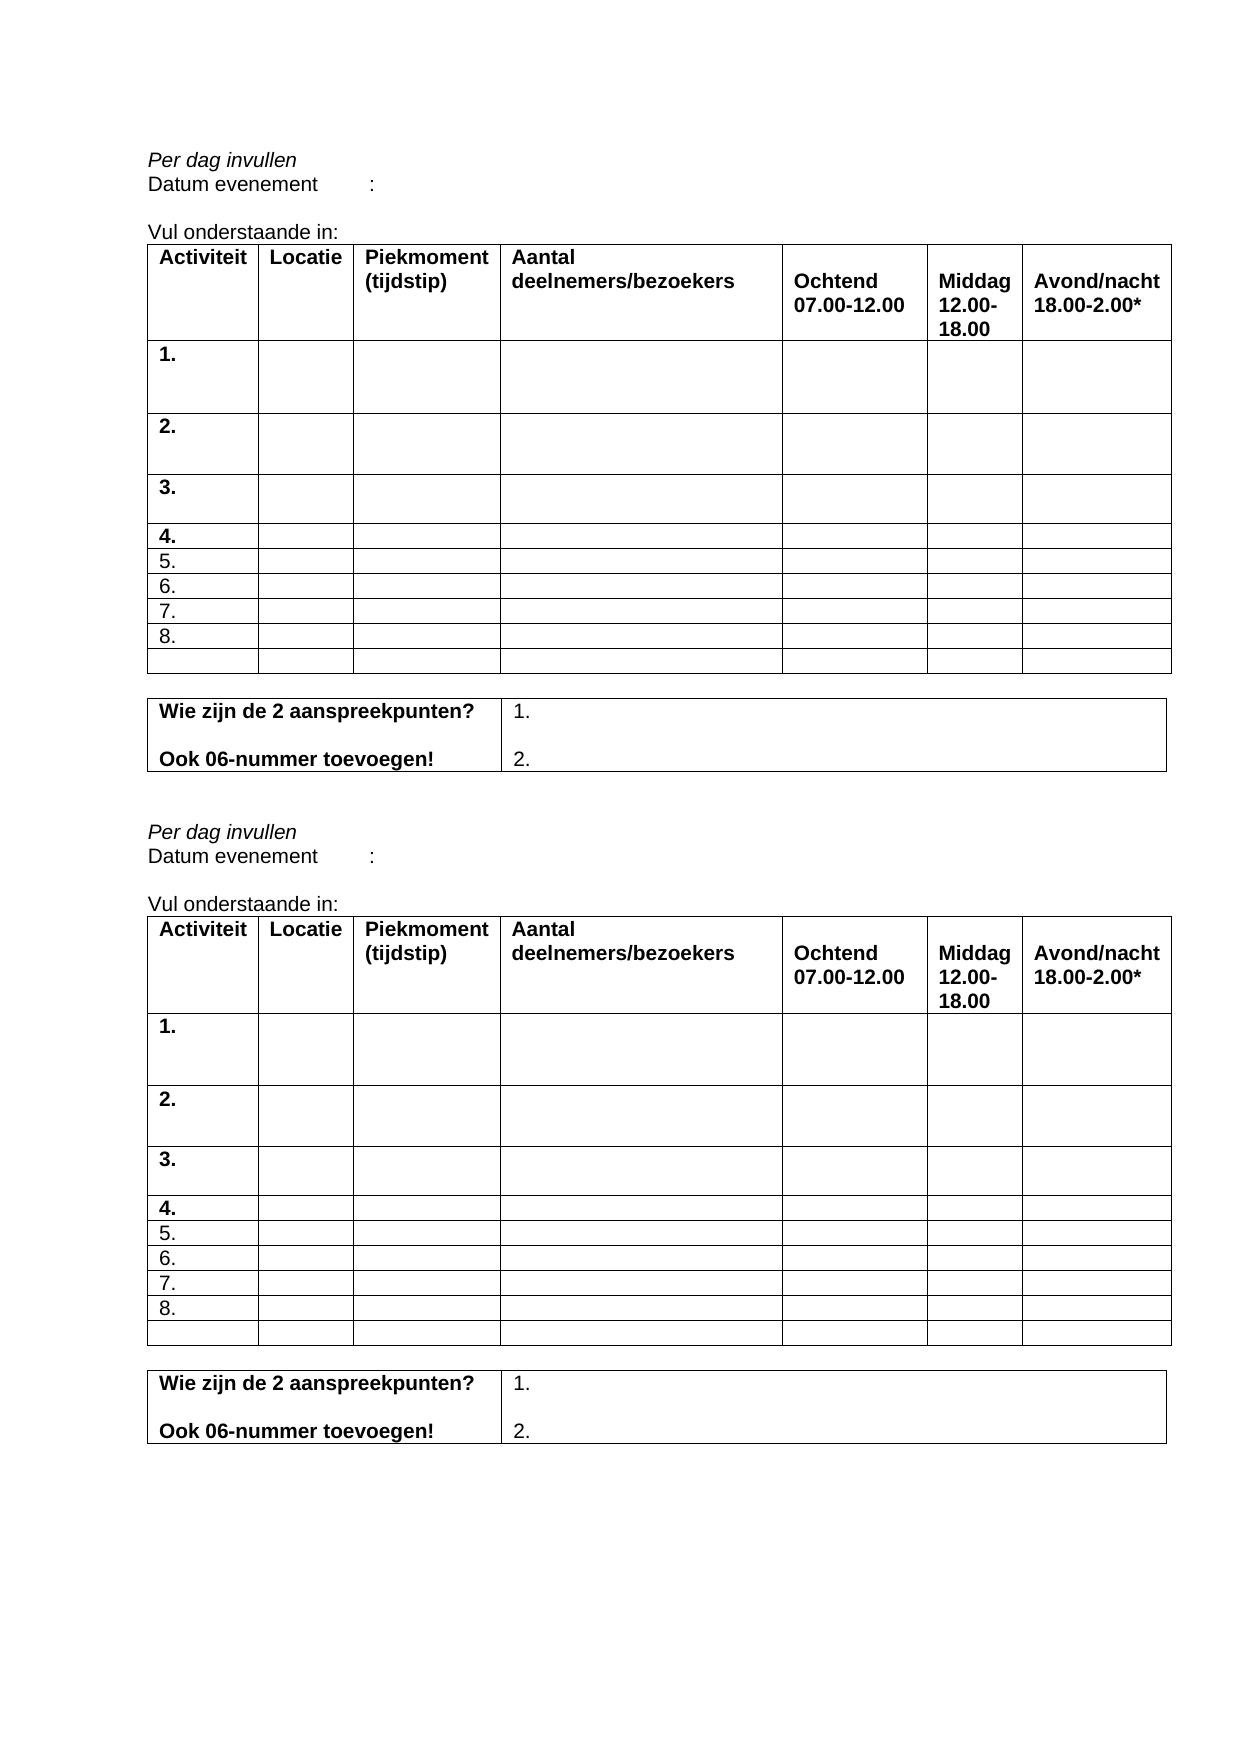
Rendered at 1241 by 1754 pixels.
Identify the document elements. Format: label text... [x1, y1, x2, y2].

table_cell [928, 1321, 1022, 1345]
table_cell [501, 1321, 782, 1345]
table_cell 4. [148, 1196, 258, 1220]
table_header Ochtend 07.00-12.00 [783, 245, 927, 340]
table_cell [259, 524, 353, 548]
table_cell [1023, 599, 1171, 623]
table_cell 7. [148, 1271, 258, 1295]
table_cell [354, 574, 500, 598]
table_cell [501, 1246, 782, 1270]
table_cell [501, 549, 782, 573]
table_cell [354, 1296, 500, 1320]
table_cell 4. [148, 524, 258, 548]
table_cell 8. [148, 624, 258, 648]
table_cell [1023, 574, 1171, 598]
table_cell [501, 624, 782, 648]
table_cell [259, 1246, 353, 1270]
table_cell [928, 414, 1022, 474]
table_cell [259, 1296, 353, 1320]
table_cell [259, 414, 353, 474]
table_cell [783, 1321, 927, 1345]
table_header Piekmoment (tijdstip) [354, 245, 500, 340]
table_cell 6. [148, 574, 258, 598]
table_cell [928, 524, 1022, 548]
table_cell 1. [148, 1014, 258, 1085]
table_header Aantal deelnemers/bezoekers [501, 245, 782, 340]
table_cell [501, 1196, 782, 1220]
table_cell [501, 341, 782, 413]
table_cell [501, 1296, 782, 1320]
table_cell [259, 341, 353, 413]
table_cell 5. [148, 549, 258, 573]
table_header Middag 12.00-18.00 [928, 245, 1022, 340]
table_cell 3. [148, 1147, 258, 1195]
table_cell [354, 475, 500, 523]
table_header Activiteit [148, 917, 258, 1012]
table_cell [501, 1147, 782, 1195]
table_header 1. 2. [502, 1371, 1166, 1443]
table_cell [354, 624, 500, 648]
table_cell [354, 599, 500, 623]
table_header Piekmoment (tijdstip) [354, 917, 500, 1012]
table_header Avond/nacht 18.00-2.00* [1023, 245, 1171, 340]
table_cell 2. [148, 1086, 258, 1146]
table_cell [1023, 1014, 1171, 1085]
table_cell [1023, 414, 1171, 474]
table_cell [928, 599, 1022, 623]
text Per dag invullen [148, 820, 1093, 844]
table_cell 1. [148, 341, 258, 413]
table_cell [928, 1014, 1022, 1085]
table_cell [259, 574, 353, 598]
text Vul onderstaande in: [148, 219, 1093, 243]
table_cell [783, 524, 927, 548]
table_cell [501, 574, 782, 598]
table_cell [783, 1147, 927, 1195]
table_cell [928, 574, 1022, 598]
table_header 1. 2. [502, 699, 1166, 771]
table_cell [501, 1086, 782, 1146]
table_cell [354, 1221, 500, 1245]
table_cell [928, 1196, 1022, 1220]
table_cell [354, 1196, 500, 1220]
table_cell [354, 524, 500, 548]
table_cell [928, 649, 1022, 673]
table_cell [783, 549, 927, 573]
table_cell [1023, 1321, 1171, 1345]
table_cell [501, 599, 782, 623]
table_cell [1023, 1196, 1171, 1220]
table_cell [259, 599, 353, 623]
table_cell [928, 1221, 1022, 1245]
table_cell [783, 1221, 927, 1245]
table_cell [354, 1321, 500, 1345]
table_cell [354, 549, 500, 573]
table_cell [783, 1086, 927, 1146]
table_cell [1023, 341, 1171, 413]
table_cell [501, 414, 782, 474]
text Datum evenement : [148, 172, 1093, 219]
table_cell [1023, 1147, 1171, 1195]
table_cell [354, 414, 500, 474]
table_cell 3. [148, 475, 258, 523]
table_cell [259, 1196, 353, 1220]
table_cell [783, 1296, 927, 1320]
table_cell [259, 475, 353, 523]
table_cell [501, 524, 782, 548]
table_cell [501, 1221, 782, 1245]
table_cell [501, 1271, 782, 1295]
table_cell [259, 1086, 353, 1146]
table_cell [1023, 1246, 1171, 1270]
table_cell [783, 574, 927, 598]
table_header Wie zijn de 2 aanspreekpunten? Ook 06-nummer toevoegen! [148, 699, 501, 771]
text Per dag invullen [148, 148, 1093, 172]
table_header Activiteit [148, 245, 258, 340]
table_header Locatie [259, 245, 353, 340]
table_cell [783, 624, 927, 648]
table_cell [259, 1271, 353, 1295]
table_cell [1023, 1221, 1171, 1245]
table_header Locatie [259, 917, 353, 1012]
table_cell 6. [148, 1246, 258, 1270]
table_cell 7. [148, 599, 258, 623]
table_cell [259, 624, 353, 648]
table_cell [783, 341, 927, 413]
table_header Avond/nacht 18.00-2.00* [1023, 917, 1171, 1012]
table_cell [928, 624, 1022, 648]
table_cell [1023, 549, 1171, 573]
table_cell [1023, 1296, 1171, 1320]
table_cell [354, 341, 500, 413]
table_cell [259, 1221, 353, 1245]
table_cell [928, 1296, 1022, 1320]
table_cell [783, 1246, 927, 1270]
table_cell 5. [148, 1221, 258, 1245]
table_cell [501, 475, 782, 523]
table_header Ochtend 07.00-12.00 [783, 917, 927, 1012]
table_cell [1023, 1271, 1171, 1295]
table_cell [928, 1246, 1022, 1270]
table_header Wie zijn de 2 aanspreekpunten? Ook 06-nummer toevoegen! [148, 1371, 501, 1443]
table_cell [928, 341, 1022, 413]
text Vul onderstaande in: [148, 892, 1093, 916]
table_cell [501, 1014, 782, 1085]
table_cell [354, 1271, 500, 1295]
table_cell [259, 549, 353, 573]
table_cell [928, 1086, 1022, 1146]
table_cell [783, 475, 927, 523]
table_cell [1023, 1086, 1171, 1146]
table_cell [928, 1147, 1022, 1195]
table_cell [928, 475, 1022, 523]
table_cell [259, 1321, 353, 1345]
table_cell [783, 1014, 927, 1085]
table_cell [928, 1271, 1022, 1295]
table_cell [783, 1196, 927, 1220]
table_cell [1023, 475, 1171, 523]
table_cell [1023, 624, 1171, 648]
table_cell [501, 649, 782, 673]
table_cell [783, 599, 927, 623]
text Datum evenement : [148, 844, 1093, 892]
table_cell [1023, 524, 1171, 548]
table_header Middag 12.00-18.00 [928, 917, 1022, 1012]
table_cell [259, 1147, 353, 1195]
table_header Aantal deelnemers/bezoekers [501, 917, 782, 1012]
table_cell [783, 414, 927, 474]
table_cell [354, 1086, 500, 1146]
table_cell [148, 649, 258, 673]
table_cell [259, 649, 353, 673]
table_cell [928, 549, 1022, 573]
table_cell [354, 649, 500, 673]
table_cell [354, 1246, 500, 1270]
table_cell [259, 1014, 353, 1085]
table_cell 2. [148, 414, 258, 474]
table_cell [1023, 649, 1171, 673]
table_cell [783, 649, 927, 673]
table_cell [354, 1014, 500, 1085]
table_cell 8. [148, 1296, 258, 1320]
table_cell [783, 1271, 927, 1295]
table_cell [148, 1321, 258, 1345]
table_cell [354, 1147, 500, 1195]
